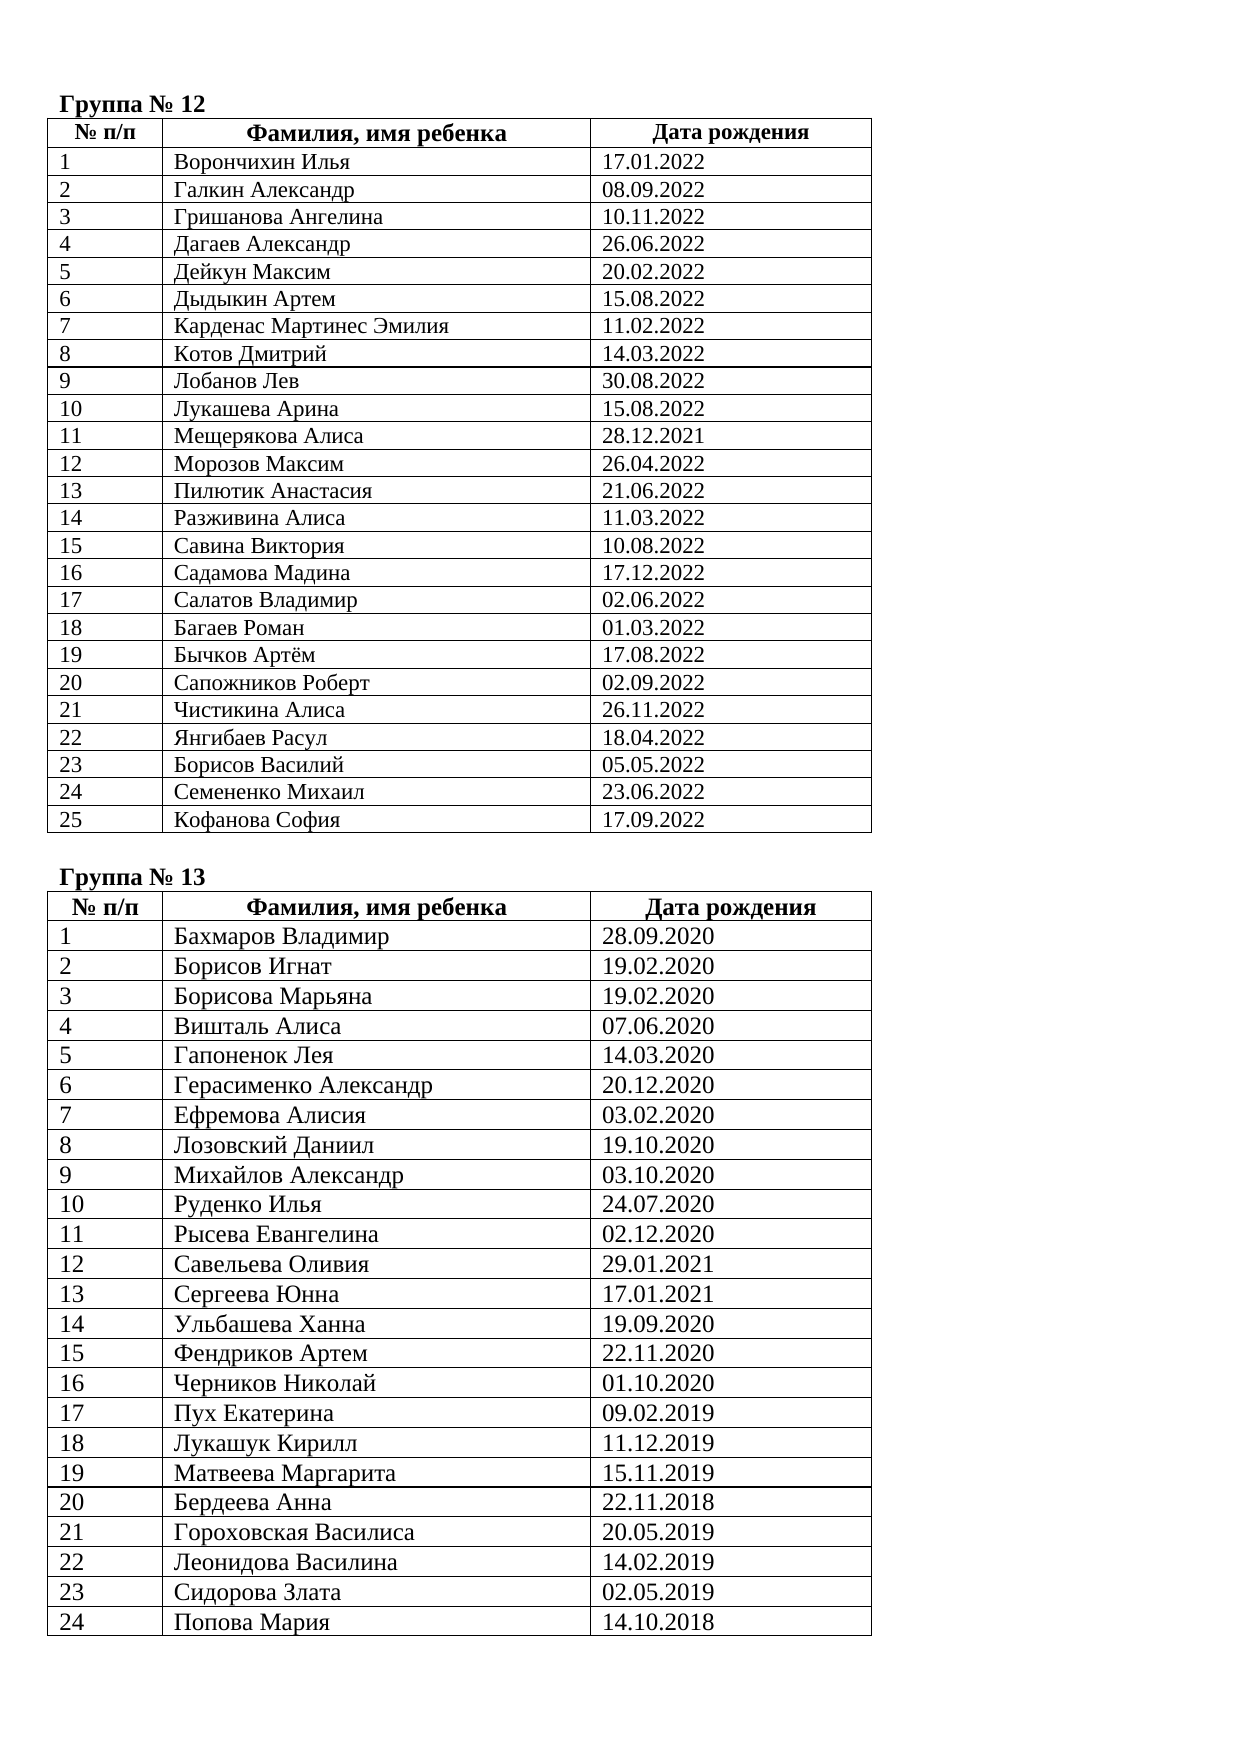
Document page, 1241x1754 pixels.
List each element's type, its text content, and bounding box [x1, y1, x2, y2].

table_cell 16 [48, 559, 162, 586]
table_header № п/п [48, 892, 162, 920]
table_cell 10.11.2022 [591, 203, 871, 229]
table_cell 11.12.2019 [591, 1428, 871, 1457]
table_cell Ворончихин Илья [163, 148, 590, 174]
table_cell 24 [48, 1607, 162, 1635]
table_cell 14.02.2019 [591, 1547, 871, 1576]
table_cell Галкин Александр [163, 176, 590, 202]
table_cell 22 [48, 1547, 162, 1576]
table_cell 23.06.2022 [591, 778, 871, 805]
table_cell 26.11.2022 [591, 696, 871, 722]
table_cell 13 [48, 1279, 162, 1308]
table_cell 20.02.2022 [591, 258, 871, 284]
table_cell 14.10.2018 [591, 1607, 871, 1635]
table_cell 30.08.2022 [591, 368, 871, 394]
table_cell 07.06.2020 [591, 1011, 871, 1039]
table_cell 17.12.2022 [591, 559, 871, 586]
table_cell 11 [48, 1219, 162, 1248]
table_cell Багаев Роман [163, 614, 590, 640]
table_cell 15 [48, 532, 162, 558]
table_cell 26.06.2022 [591, 230, 871, 257]
table_header № п/п [48, 119, 162, 147]
table_header Дата рождения [591, 892, 871, 920]
table_header Фамилия, имя ребенка [163, 119, 590, 147]
table_cell 05.05.2022 [591, 751, 871, 777]
table_cell 12 [48, 1249, 162, 1278]
table_cell Михайлов Александр [163, 1160, 590, 1188]
table_cell Ульбашева Ханна [163, 1309, 590, 1337]
table_cell 7 [48, 1100, 162, 1129]
table_cell 1 [48, 148, 162, 174]
table_cell Герасименко Александр [163, 1070, 590, 1099]
table_cell 4 [48, 230, 162, 257]
table_cell 19.02.2020 [591, 981, 871, 1010]
table_cell 4 [48, 1011, 162, 1039]
table_cell Бахмаров Владимир [163, 921, 590, 950]
table_cell 14.03.2022 [591, 340, 871, 366]
table_cell Бычков Артём [163, 641, 590, 668]
table_cell 7 [48, 313, 162, 339]
table_cell Гришанова Ангелина [163, 203, 590, 229]
table_cell 03.02.2020 [591, 1100, 871, 1129]
table_cell 02.05.2019 [591, 1577, 871, 1606]
table_cell 2 [48, 176, 162, 202]
table_cell 01.03.2022 [591, 614, 871, 640]
table_cell 03.10.2020 [591, 1160, 871, 1188]
table_cell 9 [48, 1160, 162, 1188]
table_cell Леонидова Василина [163, 1547, 590, 1576]
table_cell Пилютик Анастасия [163, 477, 590, 503]
table_cell 8 [48, 1130, 162, 1159]
table_cell Фендриков Артем [163, 1339, 590, 1367]
table_cell 6 [48, 285, 162, 312]
table_cell 22.11.2018 [591, 1488, 871, 1516]
table_cell Савина Виктория [163, 532, 590, 558]
table_cell 5 [48, 258, 162, 284]
table_cell Ефремова Алисия [163, 1100, 590, 1129]
table_cell Лозовский Даниил [163, 1130, 590, 1159]
table_cell 18 [48, 1428, 162, 1457]
table_cell 19.02.2020 [591, 951, 871, 980]
table_cell Вишталь Алиса [163, 1011, 590, 1039]
table_cell 17.08.2022 [591, 641, 871, 668]
table_cell 10 [48, 1190, 162, 1218]
table_cell 8 [48, 340, 162, 366]
table_cell 21.06.2022 [591, 477, 871, 503]
table_header Дата рождения [591, 119, 871, 147]
table_cell Попова Мария [163, 1607, 590, 1635]
table_cell 02.06.2022 [591, 587, 871, 613]
table_cell 20 [48, 1488, 162, 1516]
table_cell 19 [48, 641, 162, 668]
table_cell 10.08.2022 [591, 532, 871, 558]
table_cell 08.09.2022 [591, 176, 871, 202]
table_cell 21 [48, 1517, 162, 1546]
table_cell Борисова Марьяна [163, 981, 590, 1010]
table_cell Сапожников Роберт [163, 669, 590, 695]
table_cell Матвеева Маргарита [163, 1458, 590, 1486]
table_cell 15.11.2019 [591, 1458, 871, 1486]
table_cell 14 [48, 504, 162, 531]
table_cell 15.08.2022 [591, 395, 871, 421]
table_cell Гороховская Василиса [163, 1517, 590, 1546]
table_cell 09.02.2019 [591, 1398, 871, 1427]
table_cell 19.09.2020 [591, 1309, 871, 1337]
table_cell 24.07.2020 [591, 1190, 871, 1218]
table_cell 16 [48, 1368, 162, 1397]
table_cell 20 [48, 669, 162, 695]
table_cell Лукашева Арина [163, 395, 590, 421]
table_cell 25 [48, 806, 162, 832]
table_cell Гапоненок Лея [163, 1041, 590, 1069]
table_cell Дыдыкин Артем [163, 285, 590, 312]
table_cell 22 [48, 724, 162, 750]
table_cell Садамова Мадина [163, 559, 590, 586]
table_cell 23 [48, 751, 162, 777]
table_cell Рысева Евангелина [163, 1219, 590, 1248]
table_cell Мещерякова Алиса [163, 422, 590, 448]
table_cell 14.03.2020 [591, 1041, 871, 1069]
table_cell 19.10.2020 [591, 1130, 871, 1159]
table_cell Руденко Илья [163, 1190, 590, 1218]
table_cell 24 [48, 778, 162, 805]
table_cell 6 [48, 1070, 162, 1099]
table_cell Карденас Мартинес Эмилия [163, 313, 590, 339]
table_cell 15 [48, 1339, 162, 1367]
table_cell 11.03.2022 [591, 504, 871, 531]
table_cell 02.12.2020 [591, 1219, 871, 1248]
table_cell 21 [48, 696, 162, 722]
table_cell 15.08.2022 [591, 285, 871, 312]
table_cell 12 [48, 450, 162, 476]
table_cell 17 [48, 1398, 162, 1427]
table_cell 20.12.2020 [591, 1070, 871, 1099]
table_header Фамилия, имя ребенка [163, 892, 590, 920]
table_cell Бердеева Анна [163, 1488, 590, 1516]
table_cell 9 [48, 368, 162, 394]
table_cell 01.10.2020 [591, 1368, 871, 1397]
table_cell Разживина Алиса [163, 504, 590, 531]
table_cell 3 [48, 981, 162, 1010]
table_cell Дейкун Максим [163, 258, 590, 284]
table_cell 22.11.2020 [591, 1339, 871, 1367]
table_cell Салатов Владимир [163, 587, 590, 613]
table_cell Морозов Максим [163, 450, 590, 476]
table_cell 1 [48, 921, 162, 950]
table_cell 18 [48, 614, 162, 640]
table_cell Сергеева Юнна [163, 1279, 590, 1308]
table_cell Янгибаев Расул [163, 724, 590, 750]
table_cell 17.09.2022 [591, 806, 871, 832]
table_cell Черников Николай [163, 1368, 590, 1397]
table_cell Борисов Василий [163, 751, 590, 777]
table_cell 17 [48, 587, 162, 613]
table_cell 2 [48, 951, 162, 980]
table_cell Лукашук Кирилл [163, 1428, 590, 1457]
table_cell 23 [48, 1577, 162, 1606]
table_cell 10 [48, 395, 162, 421]
table_cell 13 [48, 477, 162, 503]
table_cell Борисов Игнат [163, 951, 590, 980]
table_cell Лобанов Лев [163, 368, 590, 394]
table_cell 02.09.2022 [591, 669, 871, 695]
table_cell 14 [48, 1309, 162, 1337]
table_cell Чистикина Алиса [163, 696, 590, 722]
table_cell 20.05.2019 [591, 1517, 871, 1546]
table_cell 17.01.2021 [591, 1279, 871, 1308]
table_cell 11.02.2022 [591, 313, 871, 339]
table_cell 11 [48, 422, 162, 448]
table_cell 3 [48, 203, 162, 229]
text Группа № 12 [59, 89, 1181, 117]
table_cell Семененко Михаил [163, 778, 590, 805]
table_cell 19 [48, 1458, 162, 1486]
table_cell 28.12.2021 [591, 422, 871, 448]
table_cell Пух Екатерина [163, 1398, 590, 1427]
table_cell Котов Дмитрий [163, 340, 590, 366]
table_cell 28.09.2020 [591, 921, 871, 950]
text Группа № 13 [59, 862, 1181, 891]
table_cell Дагаев Александр [163, 230, 590, 257]
table_cell 29.01.2021 [591, 1249, 871, 1278]
table_cell Кофанова София [163, 806, 590, 832]
table_cell 17.01.2022 [591, 148, 871, 174]
table_cell Савельева Оливия [163, 1249, 590, 1278]
table_cell 18.04.2022 [591, 724, 871, 750]
table_cell 5 [48, 1041, 162, 1069]
table_cell 26.04.2022 [591, 450, 871, 476]
table_cell Сидорова Злата [163, 1577, 590, 1606]
